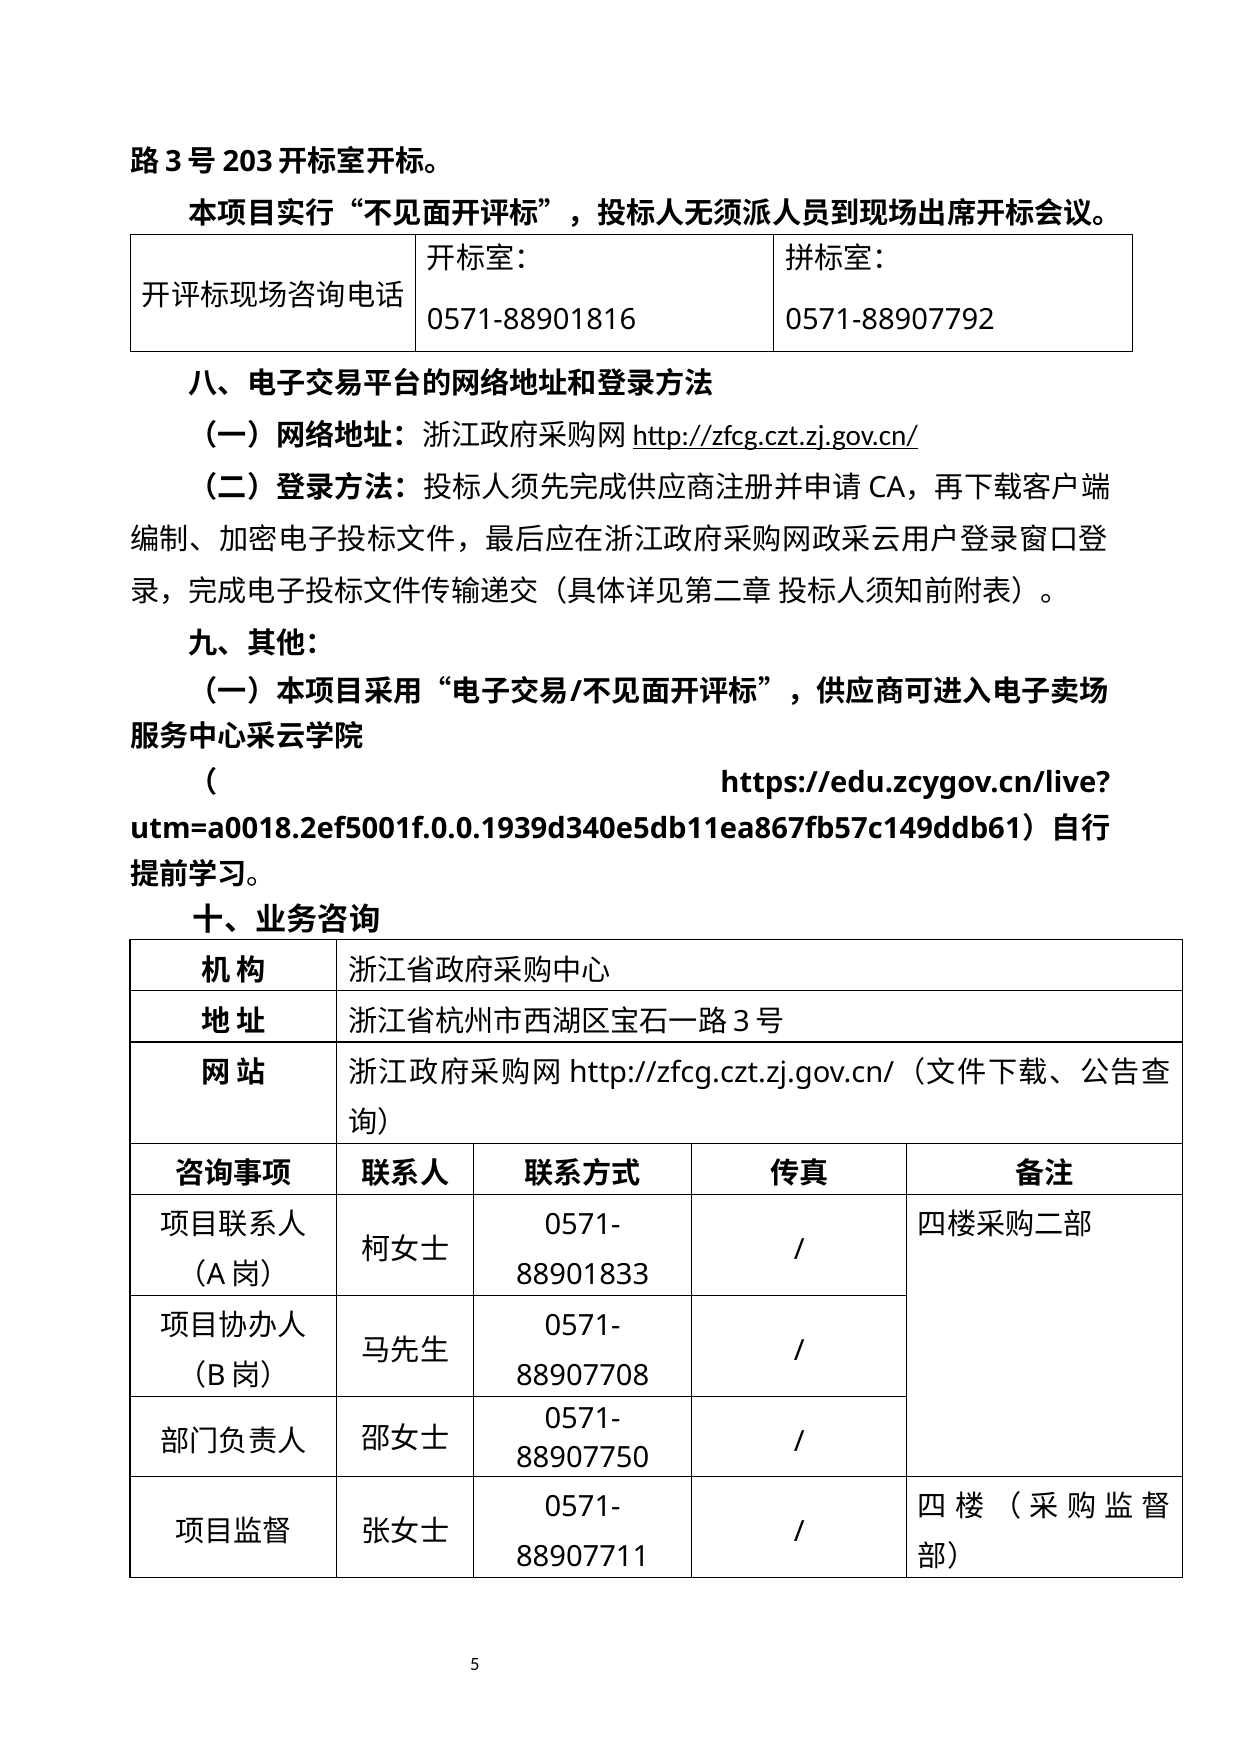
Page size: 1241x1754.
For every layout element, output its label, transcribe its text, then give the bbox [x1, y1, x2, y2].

table_cell 柯女士 [337, 1195, 473, 1294]
text （一）网络地址：浙江政府采购网 http://zfcg.czt.zj.gov.cn/ [130, 404, 1110, 456]
table_cell 邵女士 [337, 1397, 473, 1476]
table_cell / [692, 1477, 906, 1577]
table_cell 浙江政府采购网http://zfcg.czt.zj.gov.cn/（文件下载、公告查询） [337, 1043, 1182, 1142]
table_cell 0571-88907708 [474, 1296, 691, 1396]
table_cell 张女士 [337, 1477, 473, 1577]
table_cell 联系人 [337, 1144, 473, 1193]
text 八、电子交易平台的网络地址和登录方法 [130, 352, 1110, 404]
table_header 开标室： 0571-88901816 [416, 235, 773, 351]
text （二）登录方法：投标人须先完成供应商注册并申请CA，再下载客户端编制、加密电子投标文件，最后应在浙江政府采购网政采云用户登录窗口登录，完成电子投标文件传输递交（具体详见第二章 投标人须知前附表）。 [130, 456, 1110, 612]
table_cell / [692, 1195, 906, 1294]
text 九、其他： [188, 612, 1110, 664]
table_cell 联系方式 [474, 1144, 691, 1193]
text 本项目实行“不见面开评标”，投标人无须派人员到现场出席开标会议。 [130, 182, 1110, 234]
table_header 机 构 [131, 940, 336, 990]
table_header 拼标室： 0571-88907792 [774, 235, 1132, 351]
table_cell 0571-88907711 [474, 1477, 691, 1577]
text 十、业务咨询 [130, 893, 1110, 939]
table_cell / [692, 1397, 906, 1476]
table_cell 四楼（采购监督部） [907, 1477, 1182, 1577]
table_cell 部门负责人 [131, 1397, 336, 1476]
table_cell 浙江省杭州市西湖区宝石一路3号 [337, 991, 1182, 1041]
table_cell 0571-88901833 [474, 1195, 691, 1294]
table_cell 备注 [907, 1144, 1182, 1193]
table_cell 项目联系人 （A岗） [131, 1195, 336, 1294]
table_cell 网 站 [131, 1043, 336, 1142]
table_cell 传真 [692, 1144, 906, 1193]
table_cell 咨询事项 [131, 1144, 336, 1193]
table_cell 项目监督 [131, 1477, 336, 1577]
table_cell 项目协办人 （B岗） [131, 1296, 336, 1396]
table_header 浙江省政府采购中心 [337, 940, 1182, 990]
text （https://edu.zcygov.cn/live?utm=a0018.2ef5001f.0.0.1939d340e5db11ea867fb57c149ddb61）自行提前学习。 [130, 756, 1110, 893]
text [130, 130, 1110, 182]
table_cell 四楼采购二部 [907, 1195, 1182, 1476]
table_cell 马先生 [337, 1296, 473, 1396]
text （一）本项目采用“电子交易/不见面开评标”，供应商可进入电子卖场服务中心采云学院 [130, 664, 1110, 756]
table_cell 0571-88907750 [474, 1397, 691, 1476]
table_cell 地 址 [131, 991, 336, 1041]
table_cell / [692, 1296, 906, 1396]
table_header 开评标现场咨询电话 [131, 235, 415, 351]
